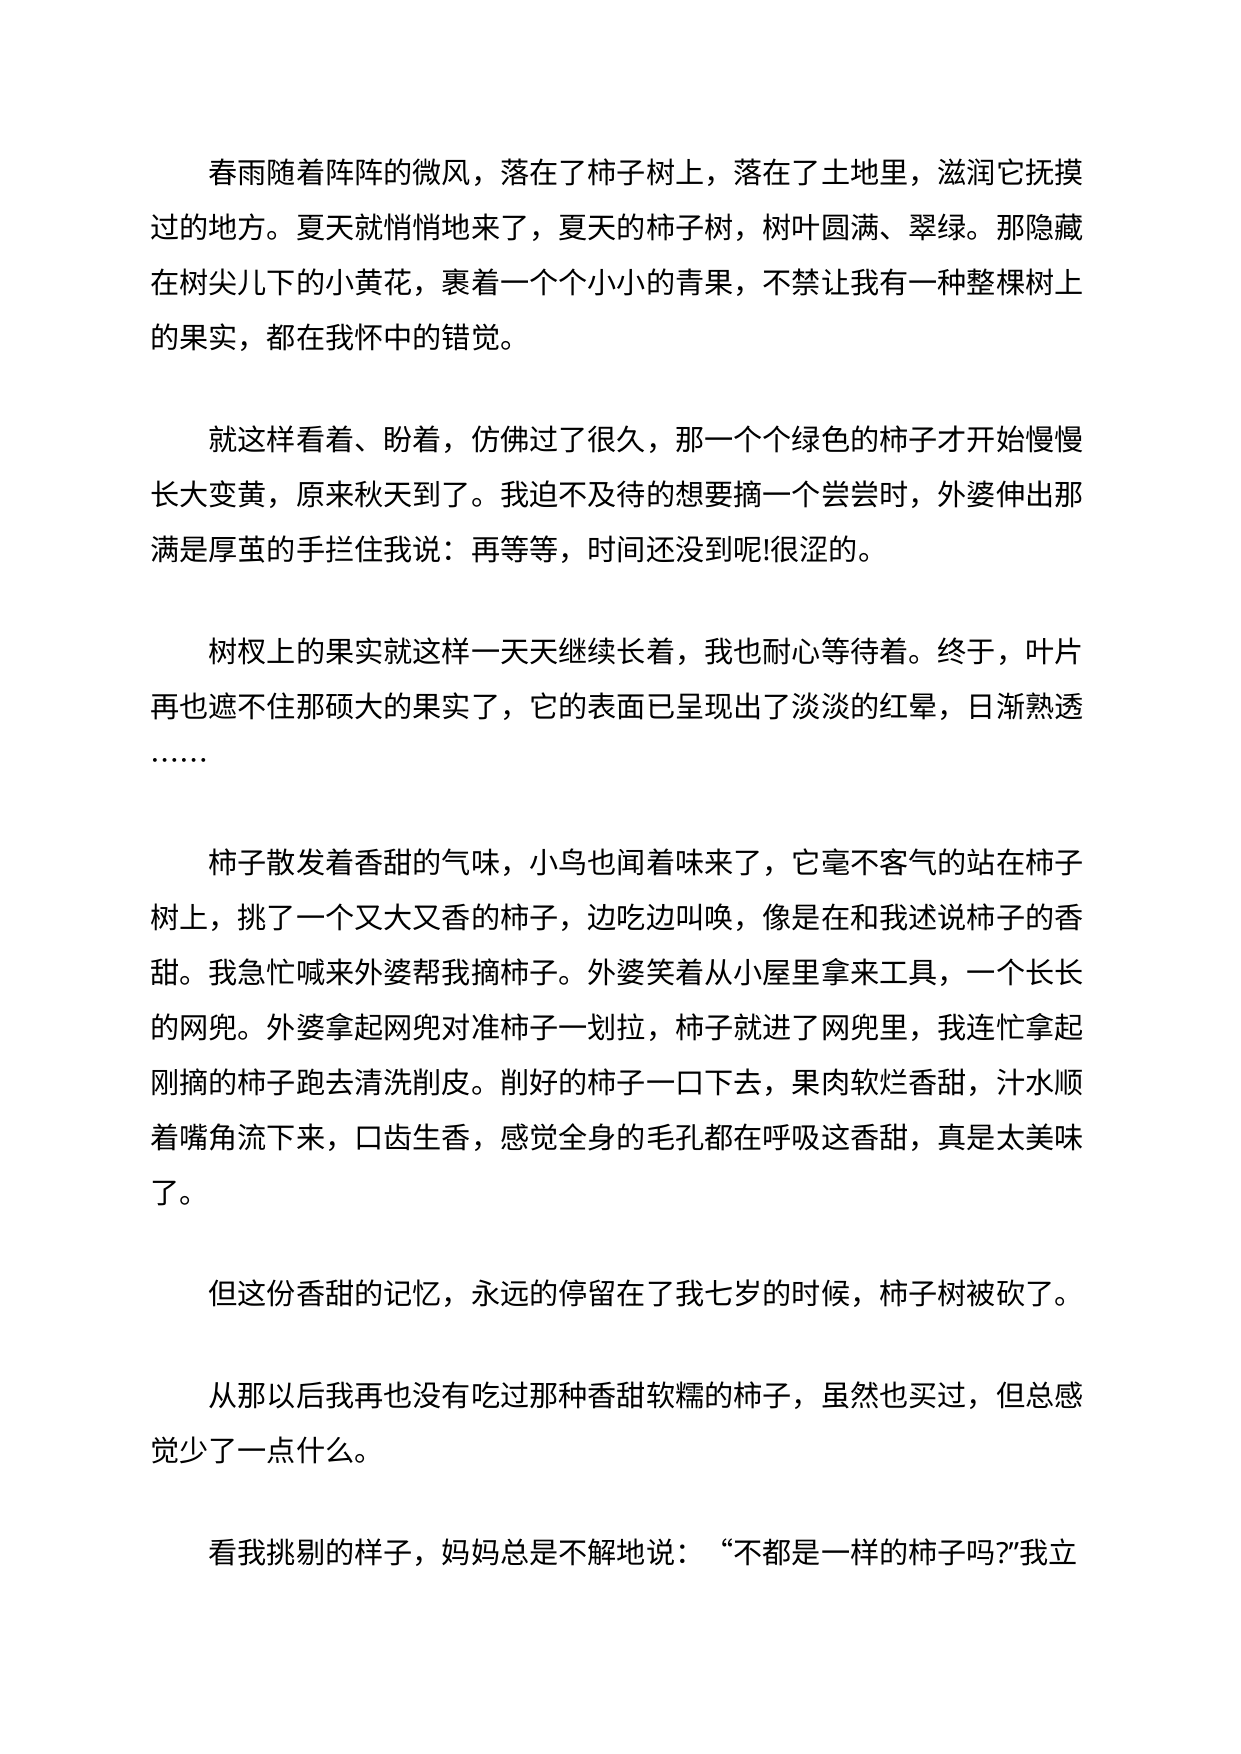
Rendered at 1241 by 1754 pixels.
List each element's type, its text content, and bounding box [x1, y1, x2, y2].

text 但这份香甜的记忆，永远的停留在了我七岁的时候，柿子树被砍了。 [150, 1271, 1090, 1313]
text 从那以后我再也没有吃过那种香甜软糯的柿子，虽然也买过，但总感觉少了一点什么。 [150, 1373, 1090, 1470]
text 柿子散发着香甜的气味，小鸟也闻着味来了，它毫不客气的站在柿子树上，挑了一个又大又香的柿子，边吃边叫唤，像是在和我述说柿子的香甜。我急忙喊来外婆帮我摘柿子。外婆笑着从小屋里拿来工具，一个长长的网兜。外婆拿起网兜对准柿子一划拉，柿子就进了网兜里，我连忙拿起刚摘的柿子跑去清洗削皮。削好的柿子一口下去，果肉软烂香甜，汁水顺着嘴角流下来，口齿生香，感觉全身的毛孔都在呼吸这香甜，真是太美味了。 [150, 840, 1090, 1211]
text 树杈上的果实就这样一天天继续长着，我也耐心等待着。终于，叶片再也遮不住那硕大的果实了，它的表面已呈现出了淡淡的红晕，日渐熟透…… [150, 628, 1090, 780]
text 春雨随着阵阵的微风，落在了柿子树上，落在了土地里，滋润它抚摸过的地方。夏天就悄悄地来了，夏天的柿子树，树叶圆满、翠绿。那隐藏在树尖儿下的小黄花，裹着一个个小小的青果，不禁让我有一种整棵树上的果实，都在我怀中的错觉。 [150, 150, 1090, 357]
text 就这样看着、盼着，仿佛过了很久，那一个个绿色的柿子才开始慢慢长大变黄，原来秋天到了。我迫不及待的想要摘一个尝尝时，外婆伸出那满是厚茧的手拦住我说：再等等，时间还没到呢!很涩的。 [150, 416, 1090, 569]
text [150, 1529, 1090, 1572]
